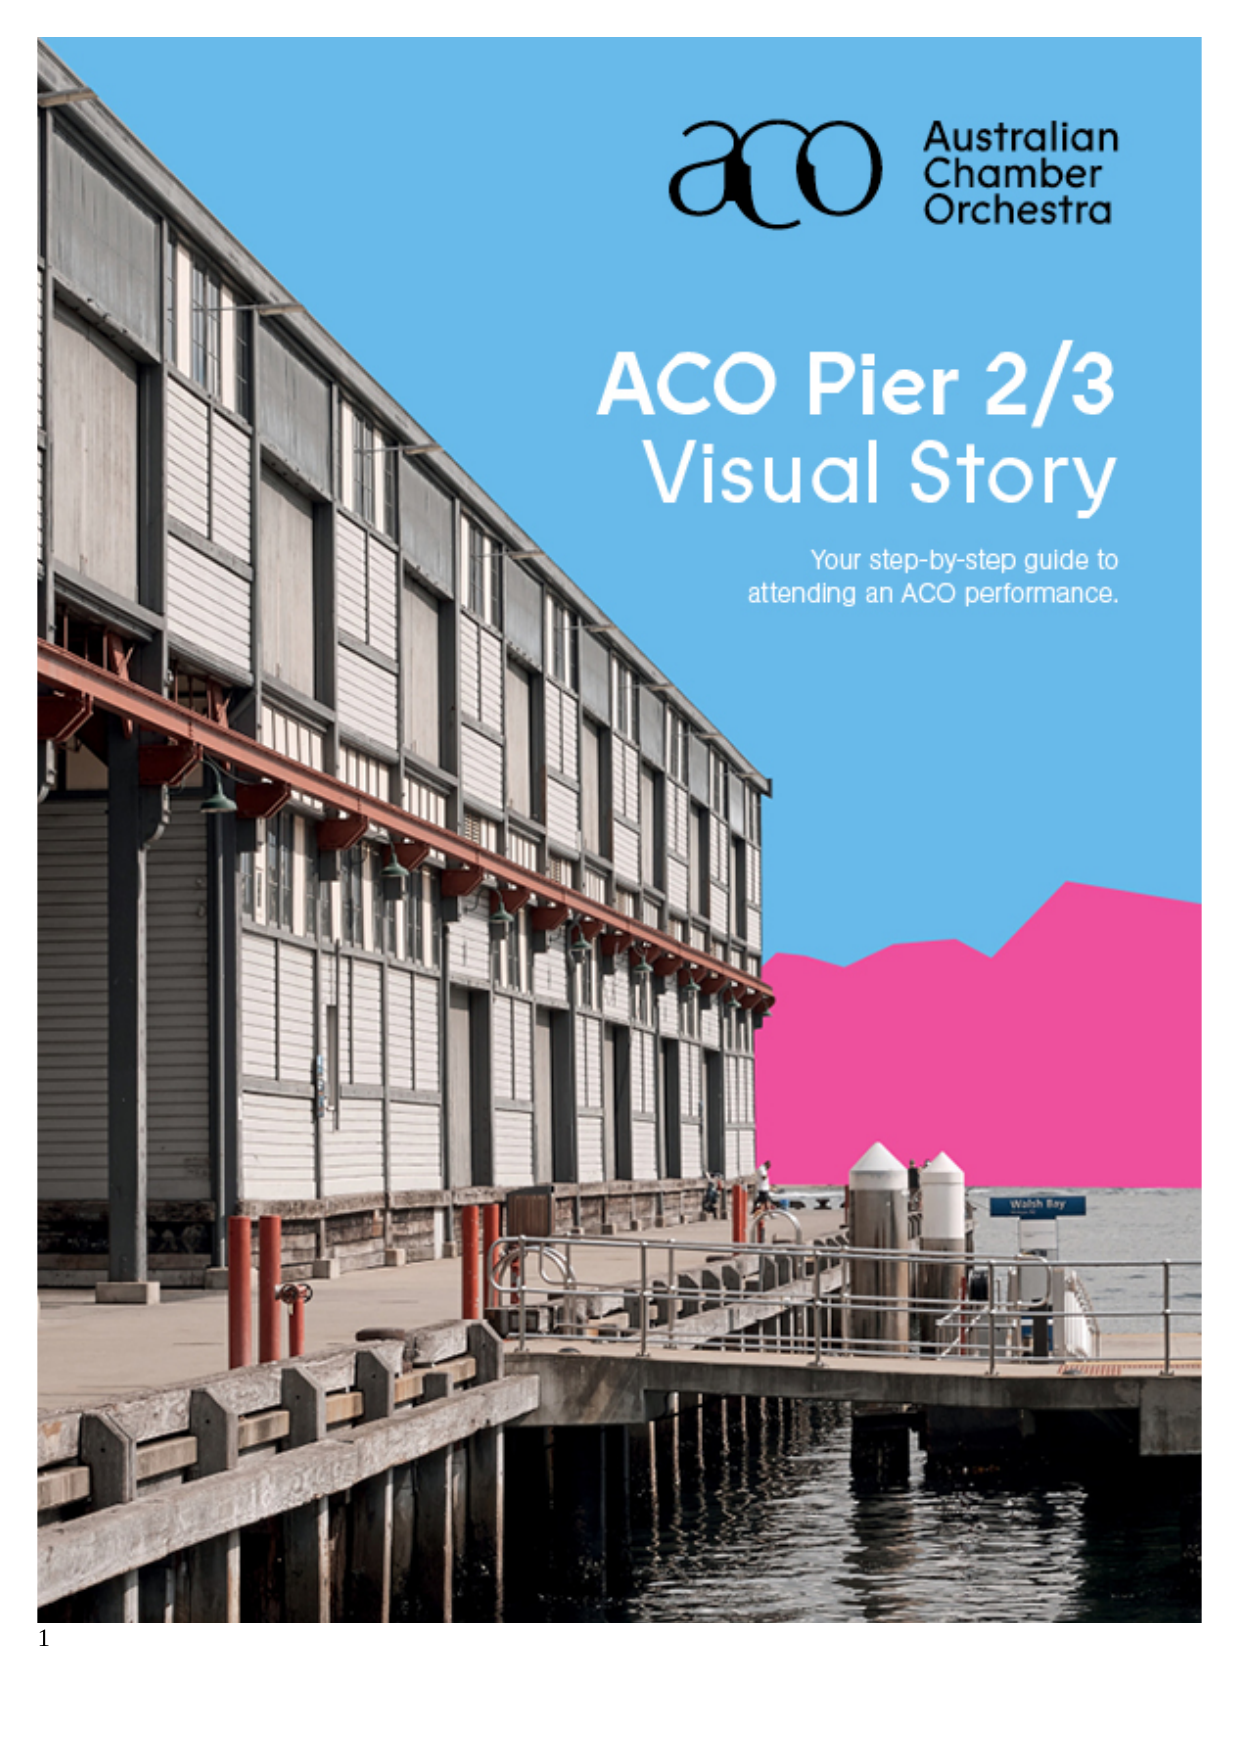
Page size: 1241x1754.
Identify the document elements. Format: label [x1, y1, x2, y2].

picture [37, 37, 1202, 1623]
